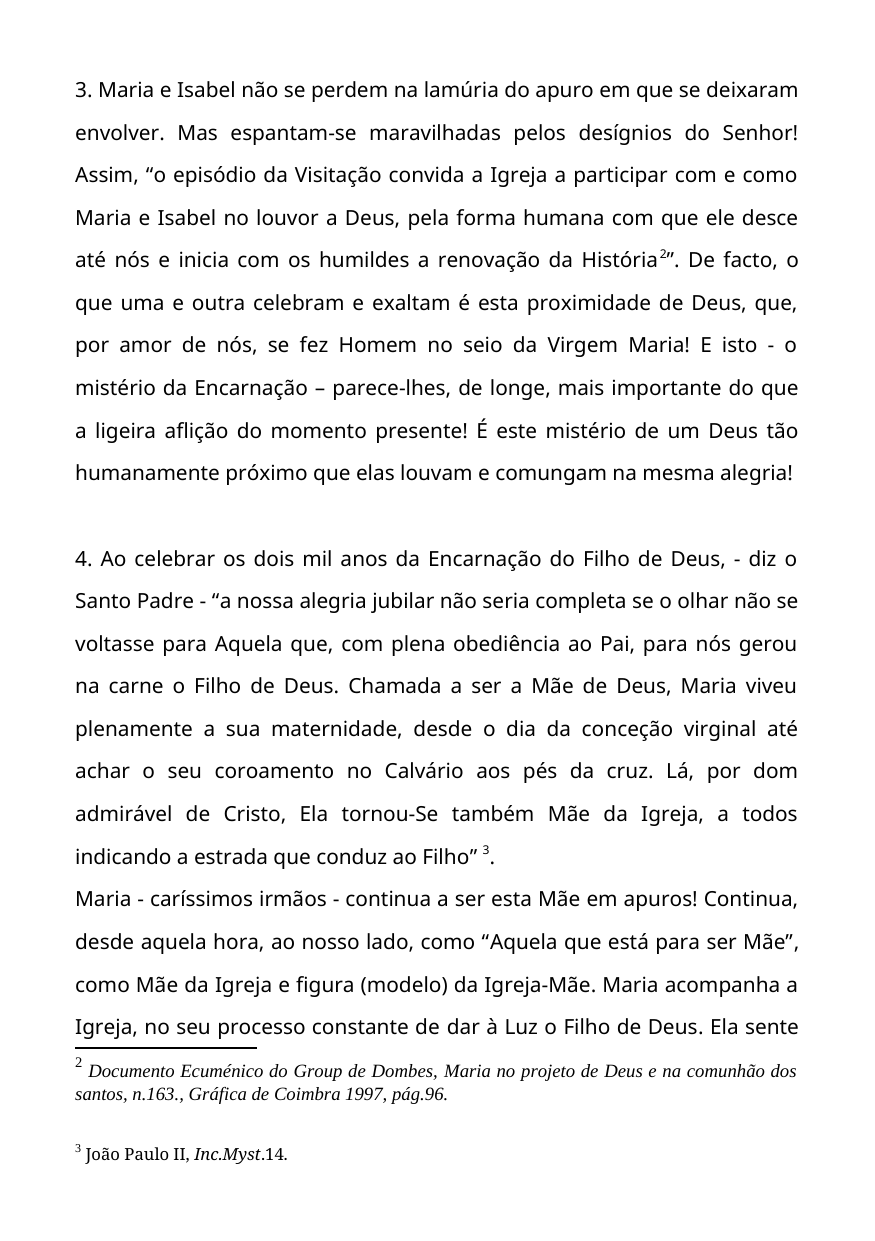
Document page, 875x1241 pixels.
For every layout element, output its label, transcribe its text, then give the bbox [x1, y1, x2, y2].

text 3. Maria e Isabel não se perdem na lamúria do apuro em que se deixaram envolver. Mas espantam-se maravilhadas pelos desígnios do Senhor! Assim, “o episódio da Visitação convida a Igreja a participar com e como Maria e Isabel no louvor a Deus, pela forma humana com que ele desce até nós e inicia com os humildes a renovação da História”. De facto, o que uma e outra celebram e exaltam é esta proximidade de Deus, que, por amor de nós, se fez Homem no seio da Virgem Maria! E isto - o mistério da Encarnação – parece-lhes, de longe, mais importante do que a ligeira aflição do momento presente! É este mistério de um Deus tão humanamente próximo que elas louvam e comungam na mesma alegria! [75, 75, 799, 487]
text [75, 884, 799, 1041]
text 4. Ao celebrar os dois mil anos da Encarnação do Filho de Deus, - diz o Santo Padre - “a nossa alegria jubilar não seria completa se o olhar não se voltasse para Aquela que, com plena obediência ao Pai, para nós gerou na carne o Filho de Deus. Chamada a ser a Mãe de Deus, Maria viveu plenamente a sua maternidade, desde o dia da conceção virginal até achar o seu coroamento no Calvário aos pés da cruz. Lá, por dom admirável de Cristo, Ela tornou-Se também Mãe da Igreja, a todos indicando a estrada que conduz ao Filho” . [75, 544, 799, 870]
